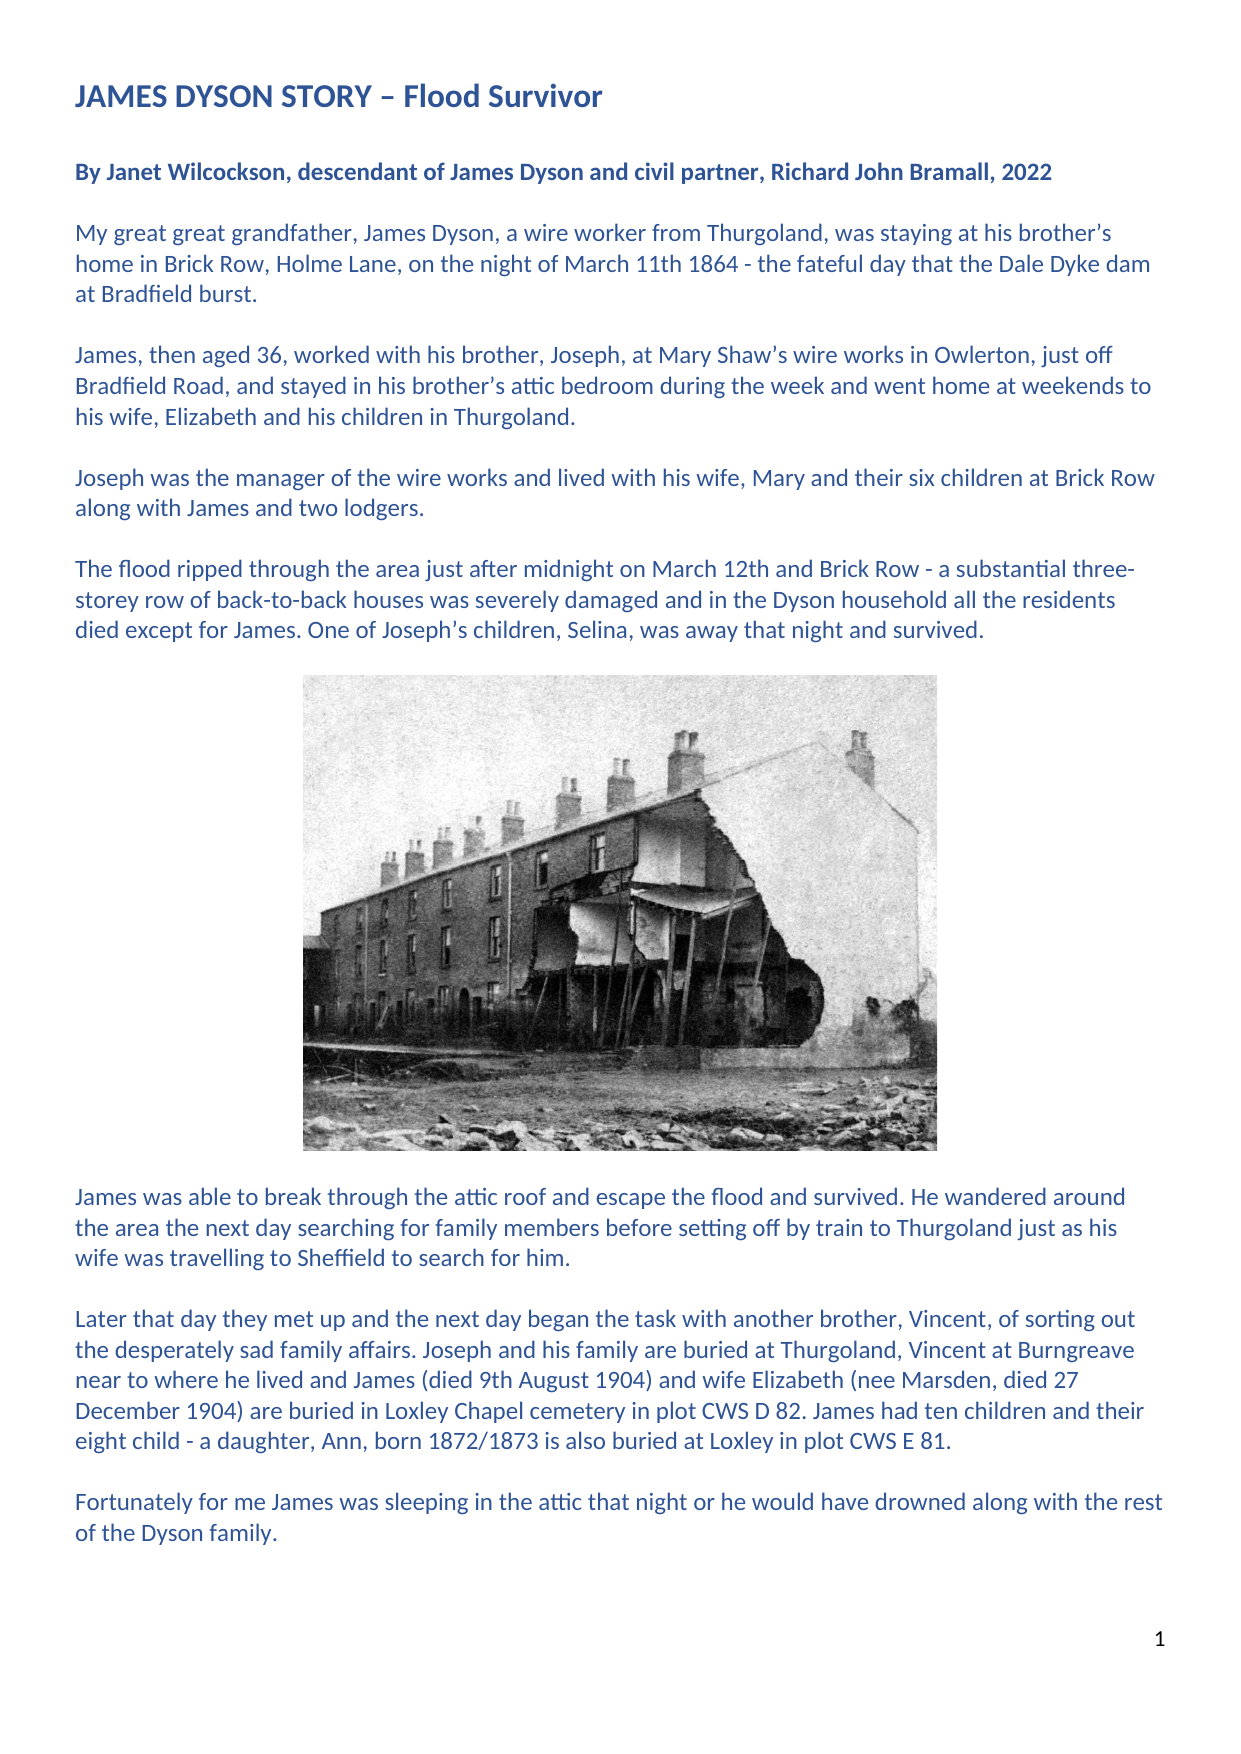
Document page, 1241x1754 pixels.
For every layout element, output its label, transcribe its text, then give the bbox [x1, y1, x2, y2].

text By Janet Wilcockson, descendant of James Dyson and civil partner, Richard John Bramall, 2022 [75, 156, 1165, 187]
text Joseph was the manager of the wire works and lived with his wife, Mary and their six children at Brick Row along with James and two lodgers. [75, 462, 1165, 523]
text Fortunately for me James was sleeping in the attic that night or he would have drowned along with the rest of the Dyson family. [75, 1487, 1165, 1548]
text James was able to break through the attic roof and escape the flood and survived. He wandered around the area the next day searching for family members before setting off by train to Thurgoland just as his wife was travelling to Sheffield to search for him. [75, 1181, 1165, 1273]
text JAMES DYSON STORY – Flood Survivor [75, 75, 1165, 116]
text My great great grandfather, James Dyson, a wire worker from Thurgoland, was staying at his brother’s home in Brick Row, Holme Lane, on the night of March 11th 1864 - the fateful day that the Dale Dyke dam at Bradfield burst. [75, 217, 1165, 309]
text James, then aged 36, worked with his brother, Joseph, at Mary Shaw’s wire works in Owlerton, just off Bradfield Road, and stayed in his brother’s attic bedroom during the week and went home at weekends to his wife, Elizabeth and his children in Thurgoland. [75, 339, 1165, 431]
picture [303, 675, 938, 1151]
text The flood ripped through the area just after midnight on March 12th and Brick Row - a substantial three-storey row of back-to-back houses was severely damaged and in the Dyson household all the residents died except for James. One of Joseph’s children, Selina, was away that night and survived. [75, 553, 1165, 645]
text Later that day they met up and the next day began the task with another brother, Vincent, of sorting out the desperately sad family affairs. Joseph and his family are buried at Thurgoland, Vincent at Burngreave near to where he lived and James (died 9th August 1904) and wife Elizabeth (nee Marsden, died 27 December 1904) are buried in Loxley Chapel cemetery in plot CWS D 82. James had ten children and their eight child - a daughter, Ann, born 1872/1873 is also buried at Loxley in plot CWS E 81. [75, 1303, 1165, 1456]
